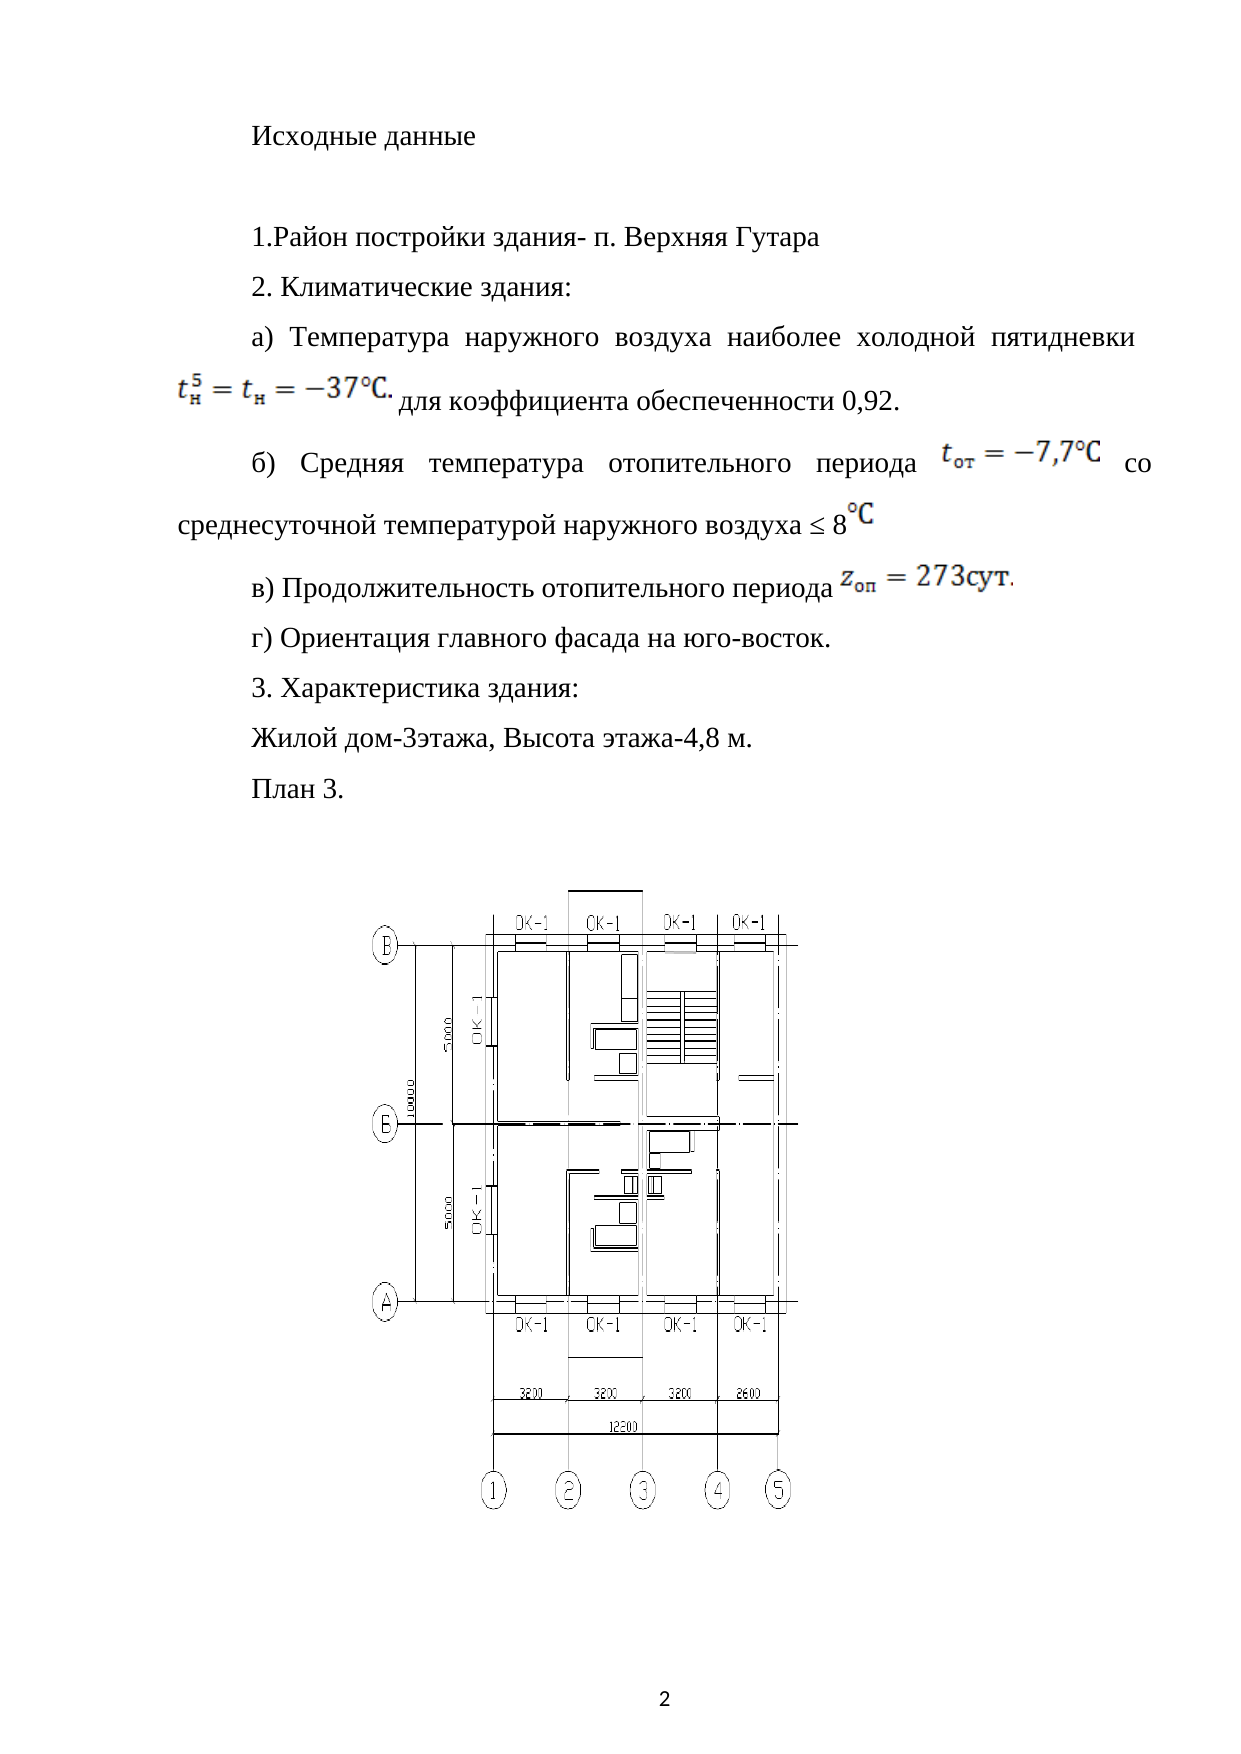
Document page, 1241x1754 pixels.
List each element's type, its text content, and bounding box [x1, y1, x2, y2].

picture [177, 369, 392, 411]
text г) Ориентация главного фасада на юго-восток. [177, 620, 1152, 653]
picture [840, 557, 1013, 597]
text б) Средняя температура отопительного периода со среднесуточной температурой наружного воздуха ≤ 8 [177, 433, 1152, 541]
picture [941, 433, 1100, 473]
text а) Температура наружного воздуха наиболее холодной пятидневки для коэффициента обеспеченности 0,92. [177, 319, 1152, 417]
text Жилой дом-3этажа, Высота этажа-4,8 м. [177, 721, 1152, 754]
picture [847, 495, 874, 535]
text План 3. [177, 771, 1152, 804]
text 2. Климатические здания: [177, 269, 1152, 303]
text 1.Район постройки здания- п. Верхняя Гутара [177, 219, 1152, 252]
text в) Продолжительность отопительного периода [177, 558, 1152, 603]
text Исходные данные [177, 118, 1152, 152]
text 3. Характеристика здания: [177, 670, 1152, 704]
